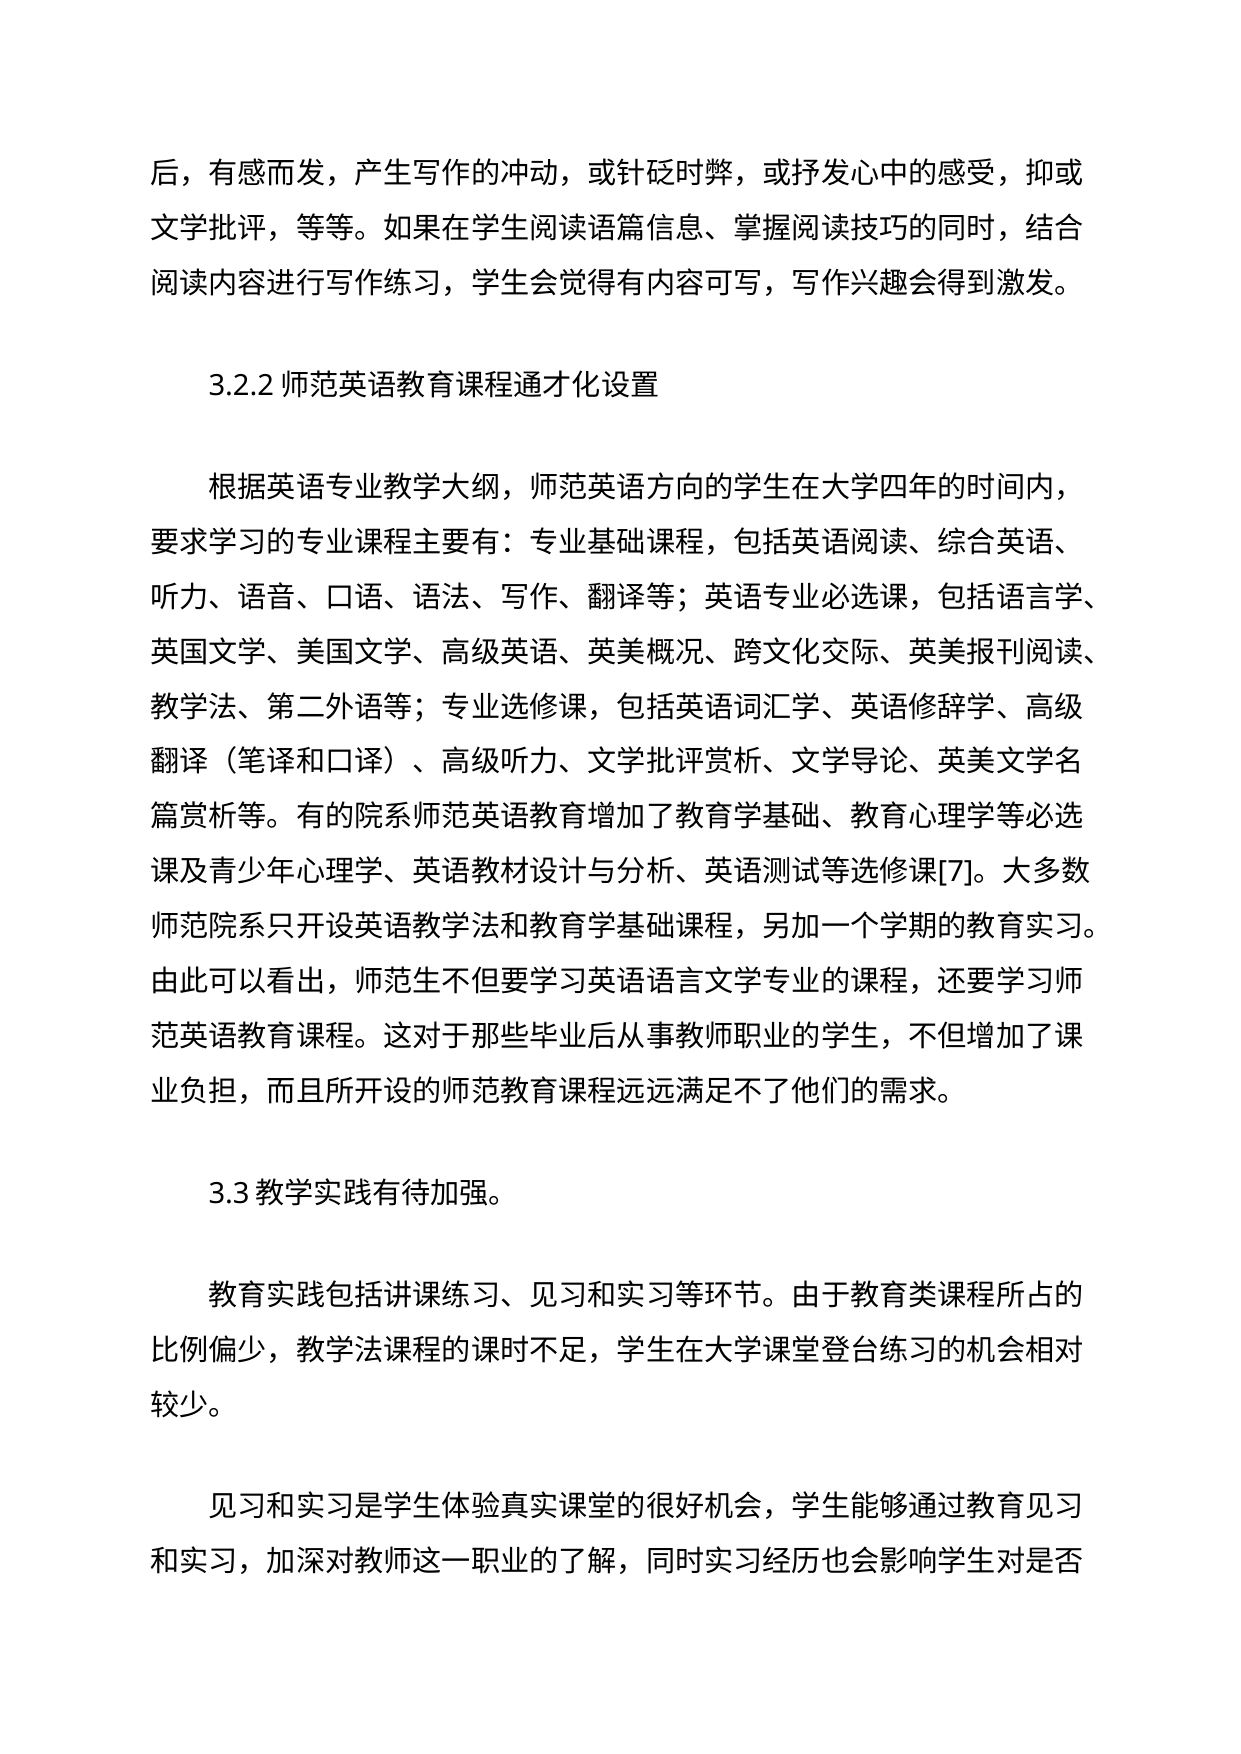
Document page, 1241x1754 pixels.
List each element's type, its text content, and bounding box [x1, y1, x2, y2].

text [150, 150, 1090, 302]
text 根据英语专业教学大纲，师范英语方向的学生在大学四年的时间内，要求学习的专业课程主要有：专业基础课程，包括英语阅读、综合英语、听力、语音、口语、语法、写作、翻译等；英语专业必选课，包括语言学、英国文学、美国文学、高级英语、英美概况、跨文化交际、英美报刊阅读、教学法、第二外语等；专业选修课，包括英语词汇学、英语修辞学、高级翻译（笔译和口译）、高级听力、文学批评赏析、文学导论、英美文学名篇赏析等。有的院系师范英语教育增加了教育学基础、教育心理学等必选课及青少年心理学、英语教材设计与分析、英语测试等选修课[7]。大多数师范院系只开设英语教学法和教育学基础课程，另加一个学期的教育实习。由此可以看出，师范生不但要学习英语语言文学专业的课程，还要学习师范英语教育课程。这对于那些毕业后从事教师职业的学生，不但增加了课业负担，而且所开设的师范教育课程远远满足不了他们的需求。 [150, 463, 1090, 1110]
text 3.2.2师范英语教育课程通才化设置 [150, 362, 1090, 404]
text 3.3教学实践有待加强。 [150, 1169, 1090, 1212]
text 教育实践包括讲课练习、见习和实习等环节。由于教育类课程所占的比例偏少，教学法课程的课时不足，学生在大学课堂登台练习的机会相对较少。 [150, 1271, 1090, 1423]
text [150, 1483, 1090, 1580]
